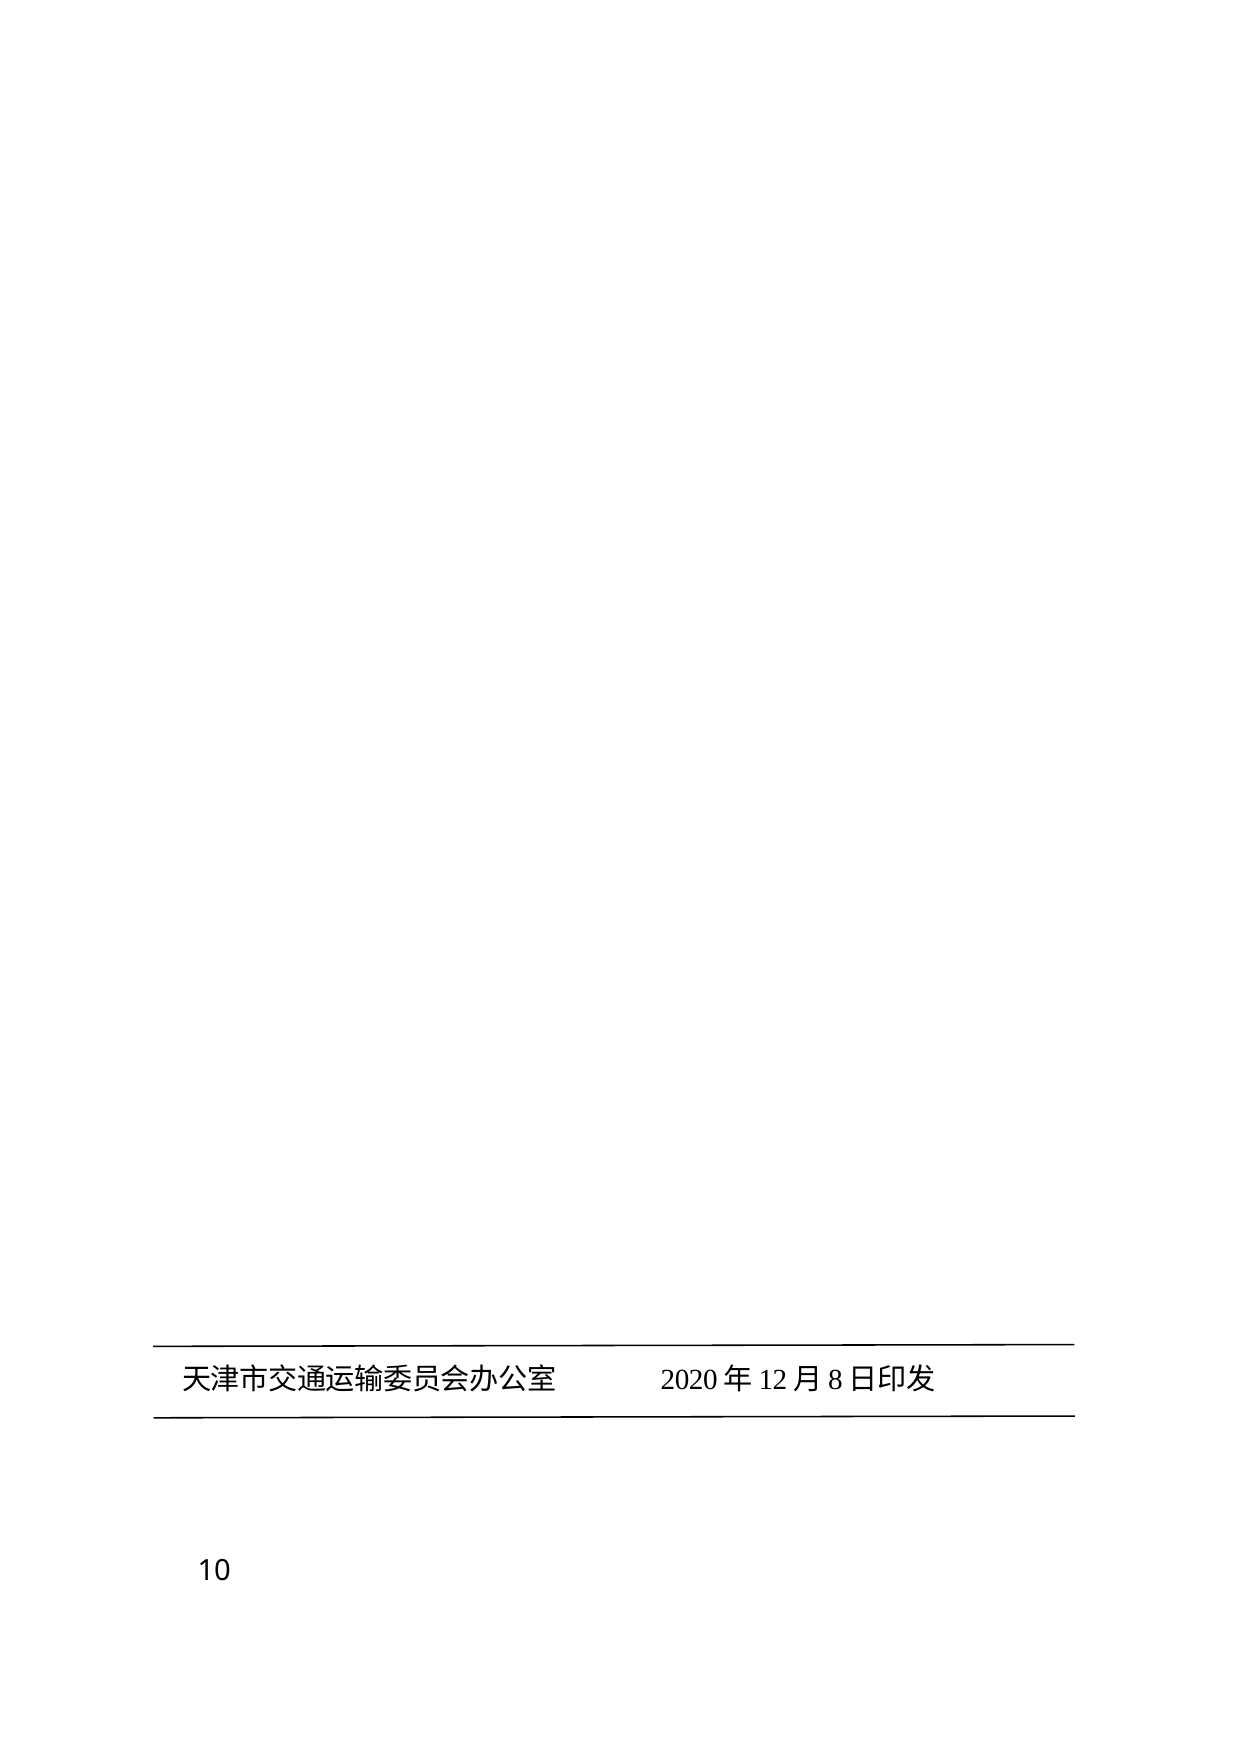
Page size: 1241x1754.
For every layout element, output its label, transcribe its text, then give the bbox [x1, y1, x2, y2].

text 天津市交通运输委员会办公室 2020年12月8日印发 [153, 1346, 1075, 1409]
